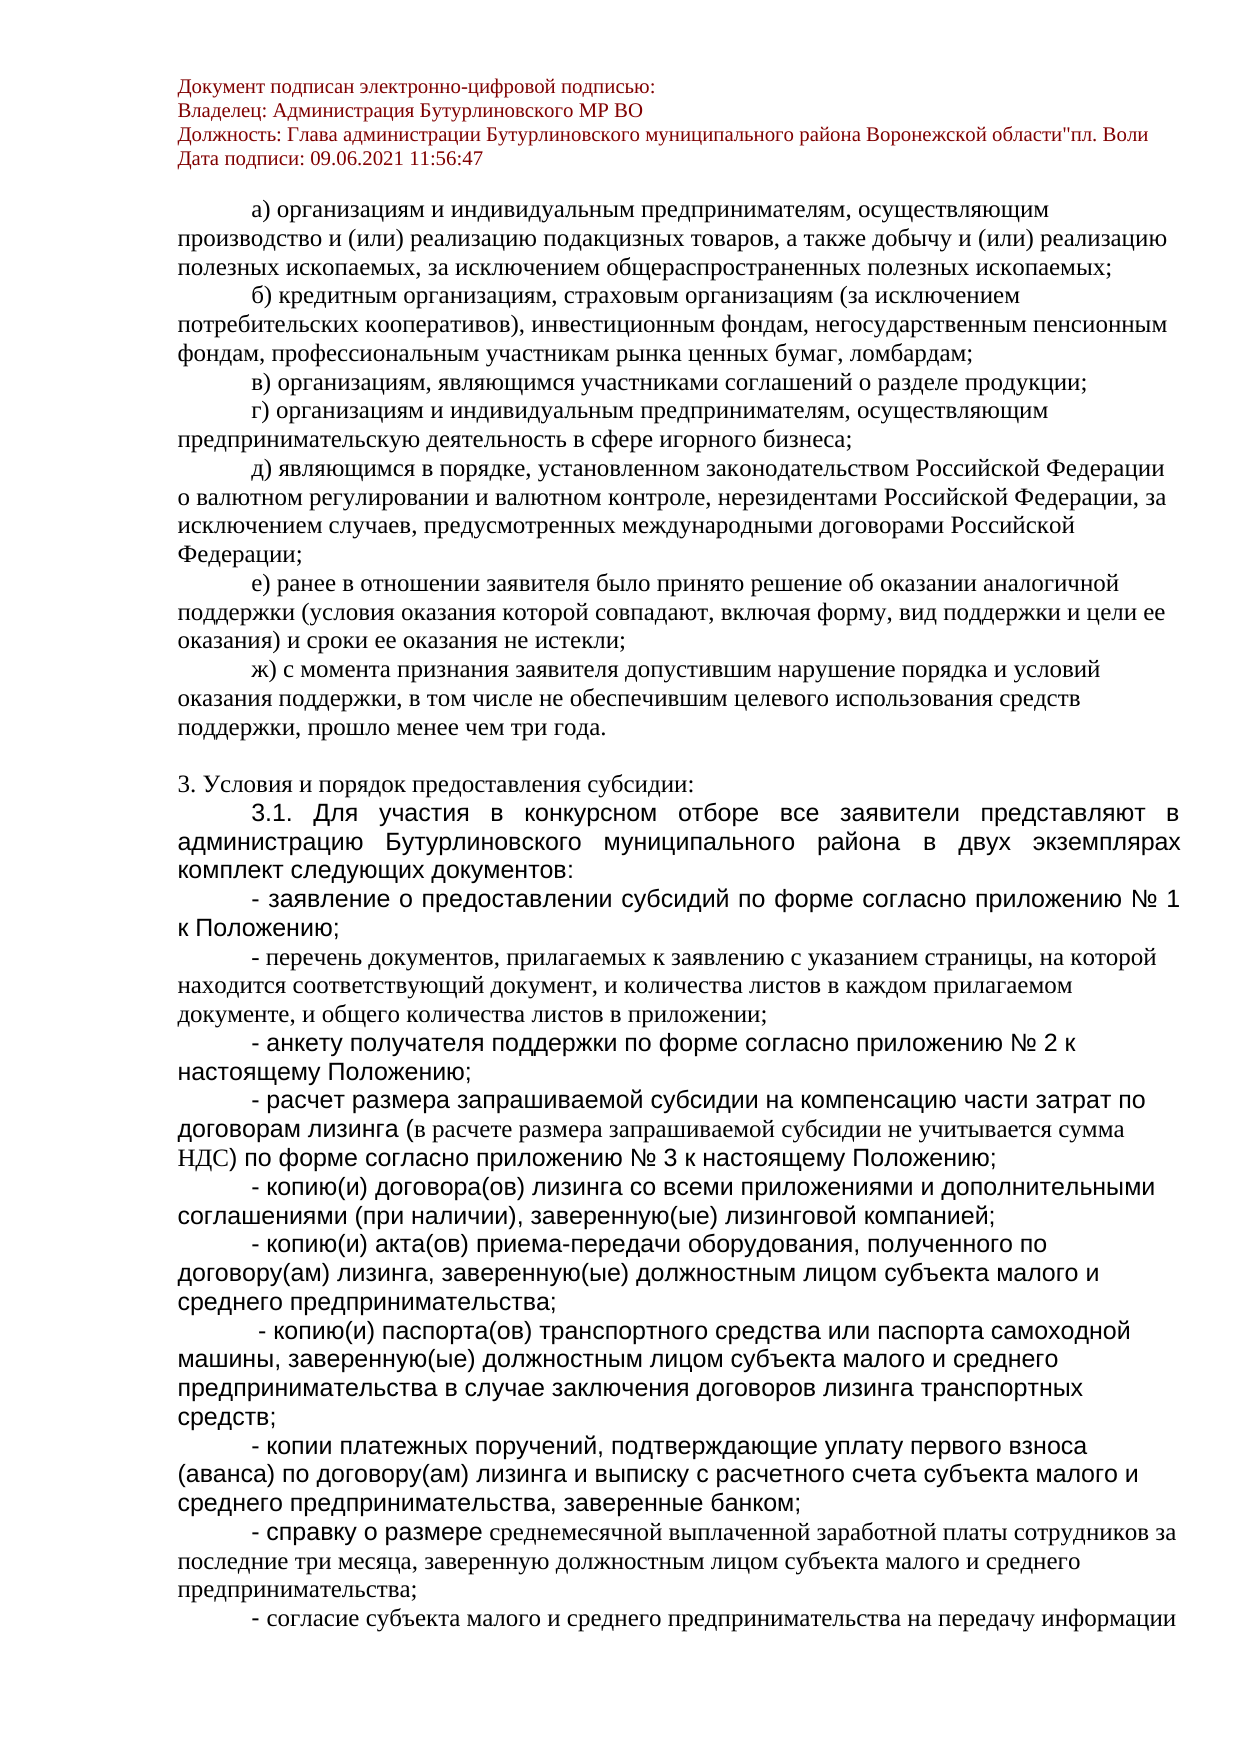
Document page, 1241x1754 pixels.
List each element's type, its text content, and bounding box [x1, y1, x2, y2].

text а) организациям и индивидуальным предпринимателям, осуществляющим производство и (или) реализацию подакцизных товаров, а также добычу и (или) реализацию полезных ископаемых, за исключением общераспространенных полезных ископаемых; [177, 194, 1181, 280]
text - перечень документов, прилагаемых к заявлению с указанием страницы, на которой находится соответствующий документ, и количества листов в каждом прилагаемом документе, и общего количества листов в приложении; [177, 942, 1181, 1028]
text - заявление о предоставлении субсидий по форме согласно приложению № 1 к Положению; [177, 884, 1181, 942]
text - копию(и) договора(ов) лизинга со всеми приложениями и дополнительными соглашениями (при наличии), заверенную(ые) лизинговой компанией; [177, 1172, 1181, 1229]
text 3.1. Для участия в конкурсном отборе все заявители представляют в администрацию Бутурлиновского муниципального района в двух экземплярах комплект следующих документов: [177, 798, 1181, 884]
text д) являющимся в порядке, установленном законодательством Российской Федерации о валютном регулировании и валютном контроле, нерезидентами Российской Федерации, за исключением случаев, предусмотренных международными договорами Российской Федерации; [177, 453, 1181, 568]
text б) кредитным организациям, страховым организациям (за исключением потребительских кооперативов), инвестиционным фондам, негосударственным пенсионным фондам, профессиональным участникам рынка ценных бумаг, ломбардам; [177, 280, 1181, 367]
text в) организациям, являющимся участниками соглашений о разделе продукции; [177, 367, 1181, 395]
text - анкету получателя поддержки по форме согласно приложению № 2 к настоящему Положению; [177, 1028, 1181, 1085]
text г) организациям и индивидуальным предпринимателям, осуществляющим предпринимательскую деятельность в сфере игорного бизнеса; [177, 395, 1181, 453]
text - копию(и) акта(ов) приема-передачи оборудования, полученного по договору(ам) лизинга, заверенную(ые) должностным лицом субъекта малого и среднего предпринимательства; [177, 1229, 1181, 1316]
text 3. Условия и порядок предоставления субсидии: [177, 769, 1181, 798]
text - копию(и) паспорта(ов) транспортного средства или паспорта самоходной машины, заверенную(ые) должностным лицом субъекта малого и среднего предпринимательства в случае заключения договоров лизинга транспортных средств; [177, 1316, 1181, 1431]
text - справку о размере среднемесячной выплаченной заработной платы сотрудников за последние три месяца, заверенную должностным лицом субъекта малого и среднего предпринимательства; [177, 1517, 1181, 1603]
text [177, 1603, 1181, 1632]
text - копии платежных поручений, подтверждающие уплату первого взноса (аванса) по договору(ам) лизинга и выписку с расчетного счета субъекта малого и среднего предпринимательства, заверенные банком; [177, 1431, 1181, 1517]
text е) ранее в отношении заявителя было принято решение об оказании аналогичной поддержки (условия оказания которой совпадают, включая форму, вид поддержки и цели ее оказания) и сроки ее оказания не истекли; [177, 568, 1181, 654]
text - расчет размера запрашиваемой субсидии на компенсацию части затрат по договорам лизинга (в расчете размера запрашиваемой субсидии не учитывается сумма НДС) по форме согласно приложению № 3 к настоящему Положению; [177, 1085, 1181, 1172]
text ж) с момента признания заявителя допустившим нарушение порядка и условий оказания поддержки, в том числе не обеспечившим целевого использования средств поддержки, прошло менее чем три года. [177, 654, 1181, 740]
